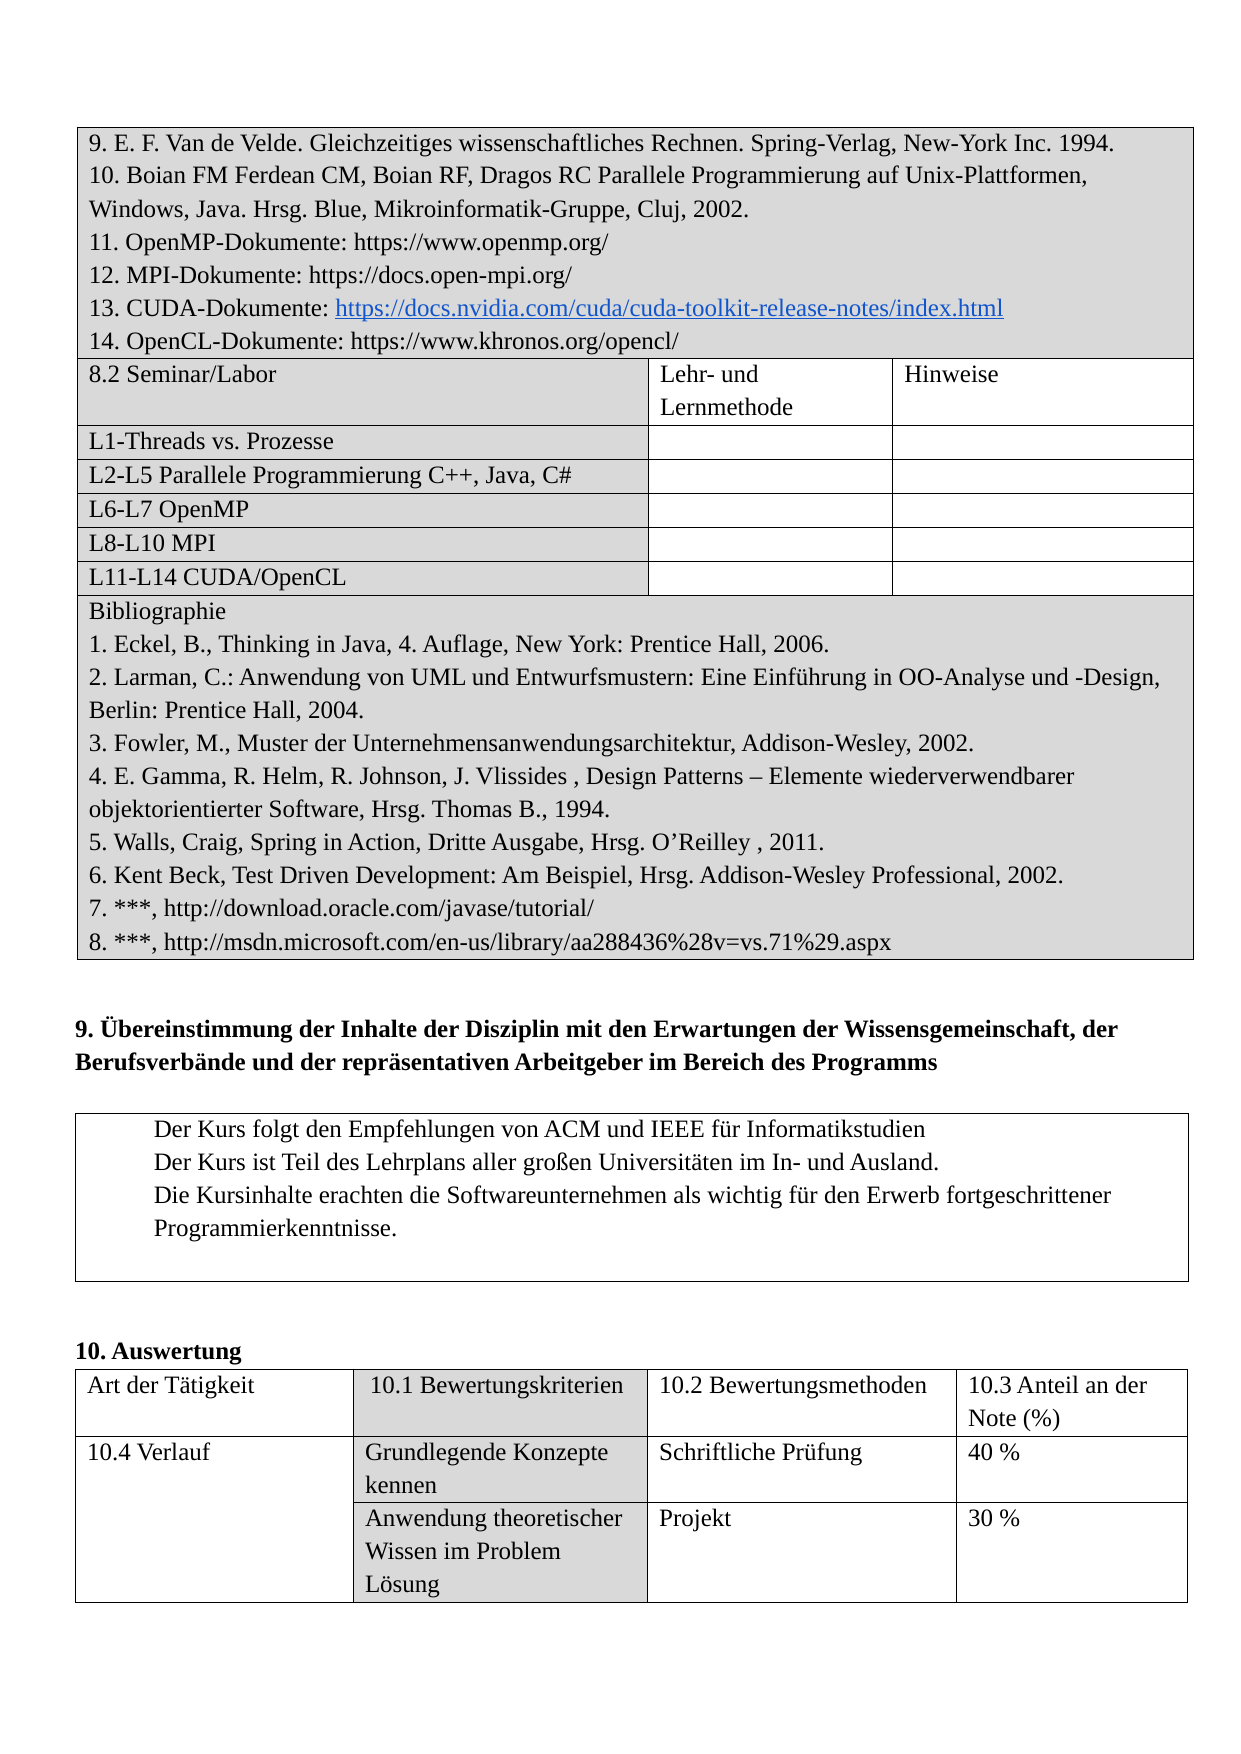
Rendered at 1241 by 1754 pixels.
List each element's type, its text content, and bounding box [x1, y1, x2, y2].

table_cell [649, 460, 892, 493]
table_cell 10.4 Verlauf [76, 1437, 353, 1602]
table_cell 30 % [957, 1503, 1187, 1602]
table_cell Schriftliche Prüfung [648, 1437, 956, 1502]
table_cell Projekt [648, 1503, 956, 1602]
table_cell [78, 128, 1193, 358]
table_cell L6-L7 OpenMP [78, 494, 648, 527]
table_cell [649, 426, 892, 459]
table_cell Bibliographie 1. Eckel, B., Thinking in Java, 4. Auflage, New York: Prentice Hall, 2006. 2. Larman, C.: Anwendung von UML und Entwurfsmustern: Eine Einführung in OO-Analyse und -Design, Berlin: Prentice Hall, 2004. 3. Fowler, M., Muster der Unternehmensanwendungsarchitektur, Addison-Wesley, 2002. 4. E. Gamma, R. Helm, R. Johnson, J. Vlissides , Design Patterns – Elemente wiederverwendbarer objektorientierter Software, Hrsg. Thomas B., 1994. 5. Walls, Craig, Spring in Action, Dritte Ausgabe, Hrsg. O’Reilley , 2011. 6. Kent Beck, Test Driven Development: Am Beispiel, Hrsg. Addison-Wesley Professional, 2002. 7. ***, http://download.oracle.com/javase/tutorial/ 8. ***, http://msdn.microsoft.com/en-us/library/aa288436%28v=vs.71%29.aspx [78, 596, 1193, 959]
table_header 10.3 Anteil an der Note (%) [957, 1370, 1187, 1436]
table_cell [893, 562, 1193, 595]
table_cell 40 % [957, 1437, 1187, 1502]
table_cell [649, 494, 892, 527]
table_cell 8.2 Seminar/Labor [78, 359, 648, 425]
table_cell [893, 460, 1193, 493]
table_cell [649, 528, 892, 561]
text 10. Auswertung [75, 1336, 1165, 1365]
table_header 10.2 Bewertungsmethoden [648, 1370, 956, 1436]
table_header 10.1 Bewertungskriterien [354, 1370, 647, 1436]
table_cell [649, 562, 892, 595]
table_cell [354, 1503, 647, 1602]
table_cell Grundlegende Konzepte kennen [354, 1437, 647, 1502]
table_cell [893, 528, 1193, 561]
table_cell L8-L10 MPI [78, 528, 648, 561]
table_header Der Kurs folgt den Empfehlungen von ACM und IEEE für Informatikstudien Der Kurs ist Teil des Lehrplans aller großen Universitäten im In- und Ausland. Die Kursinhalte erachten die Softwareunternehmen als wichtig für den Erwerb fortgeschrittener Programmierkenntnisse. [76, 1114, 1188, 1281]
table_cell L2-L5 Parallele Programmierung C++, Java, C# [78, 460, 648, 493]
table_cell L1-Threads vs. Prozesse [78, 426, 648, 459]
table_cell Hinweise [893, 359, 1193, 425]
table_cell Lehr- und Lernmethode [649, 359, 892, 425]
table_cell [893, 494, 1193, 527]
table_cell [893, 426, 1193, 459]
table_header Art der Tätigkeit [76, 1370, 353, 1436]
text 9. Übereinstimmung der Inhalte der Disziplin mit den Erwartungen der Wissensgemeinschaft, der Berufsverbände und der repräsentativen Arbeitgeber im Bereich des Programms [75, 1014, 1165, 1076]
table_cell L11-L14 CUDA/OpenCL [78, 562, 648, 595]
